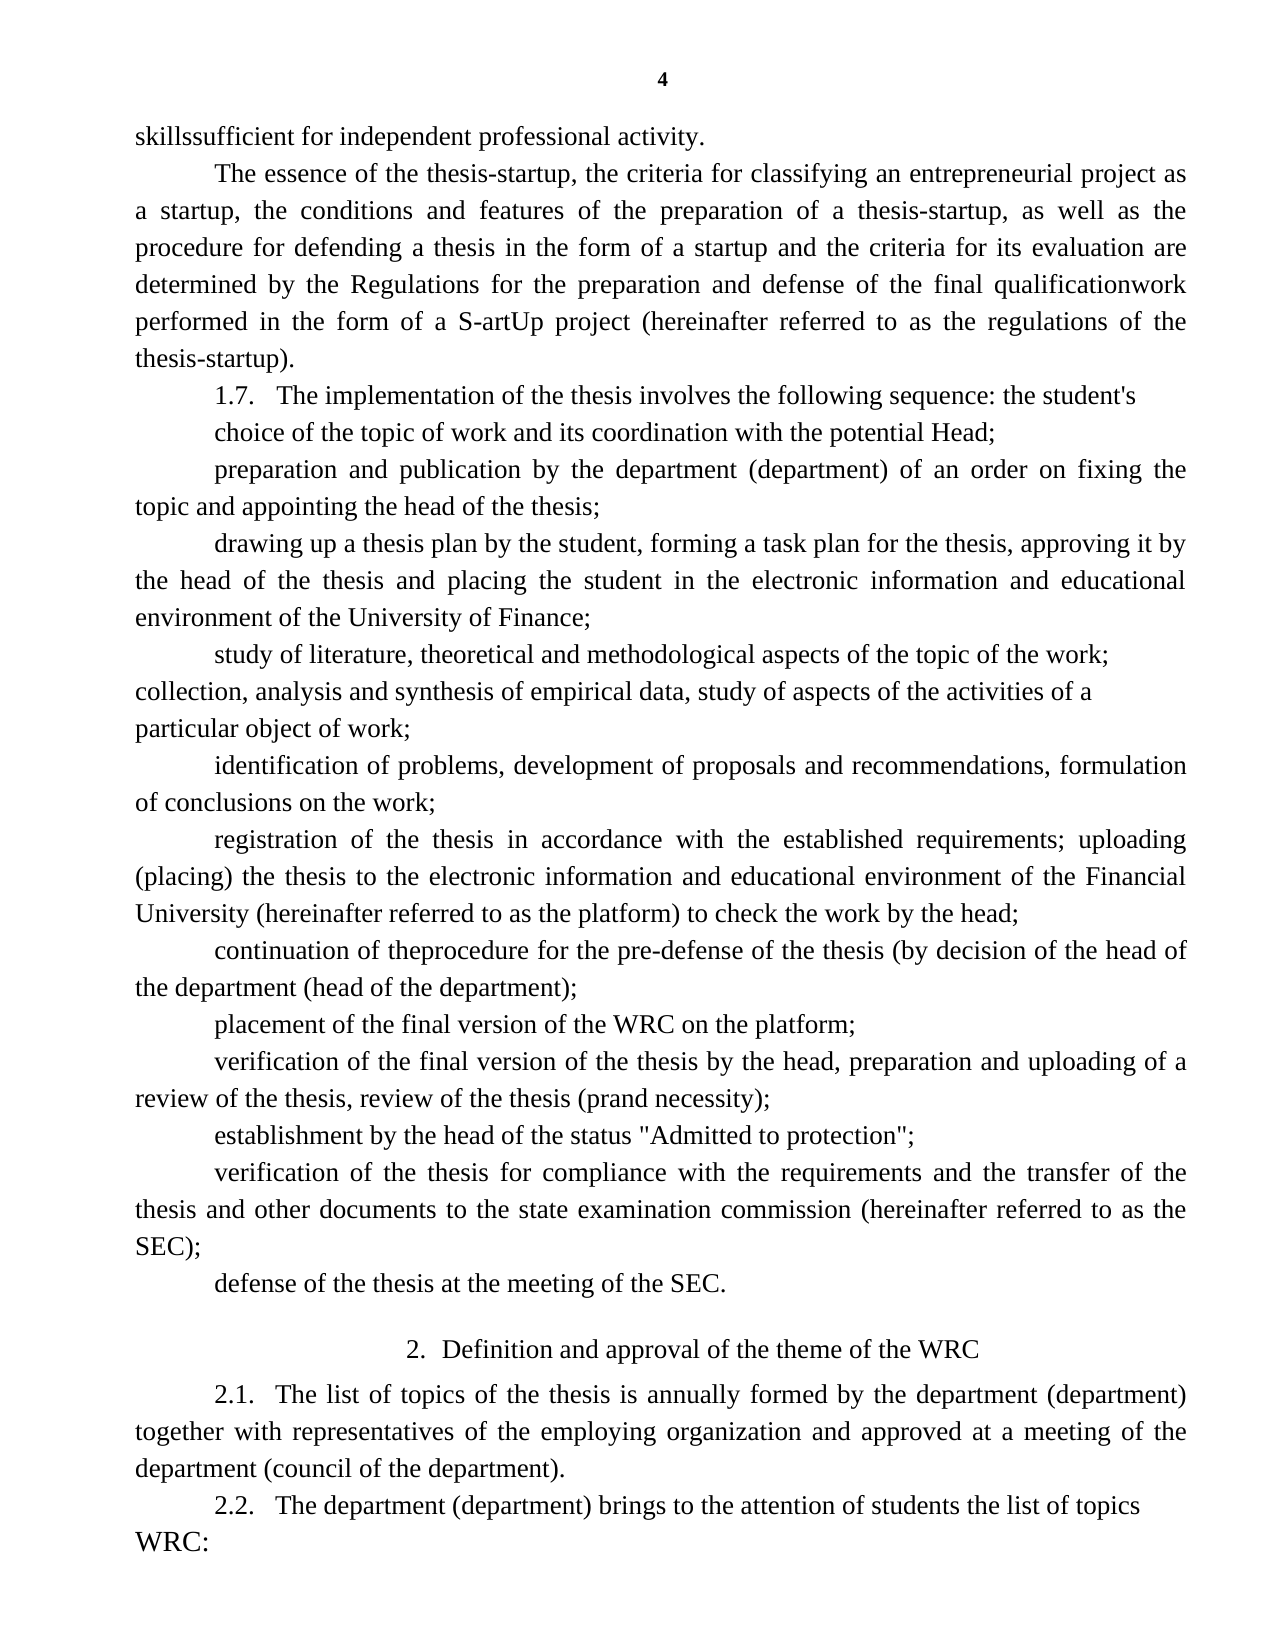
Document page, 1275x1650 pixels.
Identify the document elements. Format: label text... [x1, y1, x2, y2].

text continuation of theprocedure for the pre-defense of the thesis (by decision of the head of the department (head of the department); [135, 930, 1188, 1004]
text establishment by the head of the status "Admitted to protection"; [135, 1115, 1188, 1152]
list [135, 116, 1188, 153]
text defense of the thesis at the meeting of the SEC. [135, 1263, 1188, 1299]
text verification of the final version of the thesis by the head, preparation and uploading of a review of the thesis, review of the thesis (prand necessity); [135, 1041, 1188, 1115]
list The list of topics of the thesis is annually formed by the department (department) together with representatives of the employing organization and approved at a meeting of the department (council of the department). [135, 1374, 1188, 1485]
text The essence of the thesis-startup, the criteria for classifying an entrepreneurial project as a startup, the conditions and features of the preparation of a thesis-startup, as well as the procedure for defending a thesis in the form of a startup and the criteria for its evaluation are determined by the Regulations for the preparation and defense of the final qualificationwork performed in the form of a S-artUp project (hereinafter referred to as the regulations of the thesis-startup). [135, 153, 1188, 375]
text identification of problems, development of proposals and recommendations, formulation of conclusions on the work; [135, 745, 1188, 819]
text placement of the final version of the WRC on the platform; [135, 1004, 1188, 1041]
text verification of the thesis for compliance with the requirements and the transfer of the thesis and other documents to the state examination commission (hereinafter referred to as the SEC); [135, 1152, 1188, 1263]
list The implementation of the thesis involves the following sequence: the student's choice of the topic of work and its coordination with the potential Head; [214, 375, 1188, 449]
text drawing up a thesis plan by the student, forming a task plan for the thesis, approving it by the head of the thesis and placing the student in the electronic information and educational environment of the University of Finance; [135, 523, 1188, 634]
text WRC: [135, 1522, 1188, 1559]
list The department (department) brings to the attention of students the list of topics [135, 1485, 1188, 1522]
text registration of the thesis in accordance with the established requirements; uploading (placing) the thesis to the electronic information and educational environment of the Financial University (hereinafter referred to as the platform) to check the work by the head; [135, 819, 1188, 930]
text preparation and publication by the department (department) of an order on fixing the topic and appointing the head of the thesis; [135, 449, 1188, 523]
list Definition and approval of the theme of the WRC [406, 1337, 1188, 1364]
text study of literature, theoretical and methodological aspects of the topic of the work; collection, analysis and synthesis of empirical data, study of aspects of the activities of a particular object of work; [135, 634, 1188, 745]
